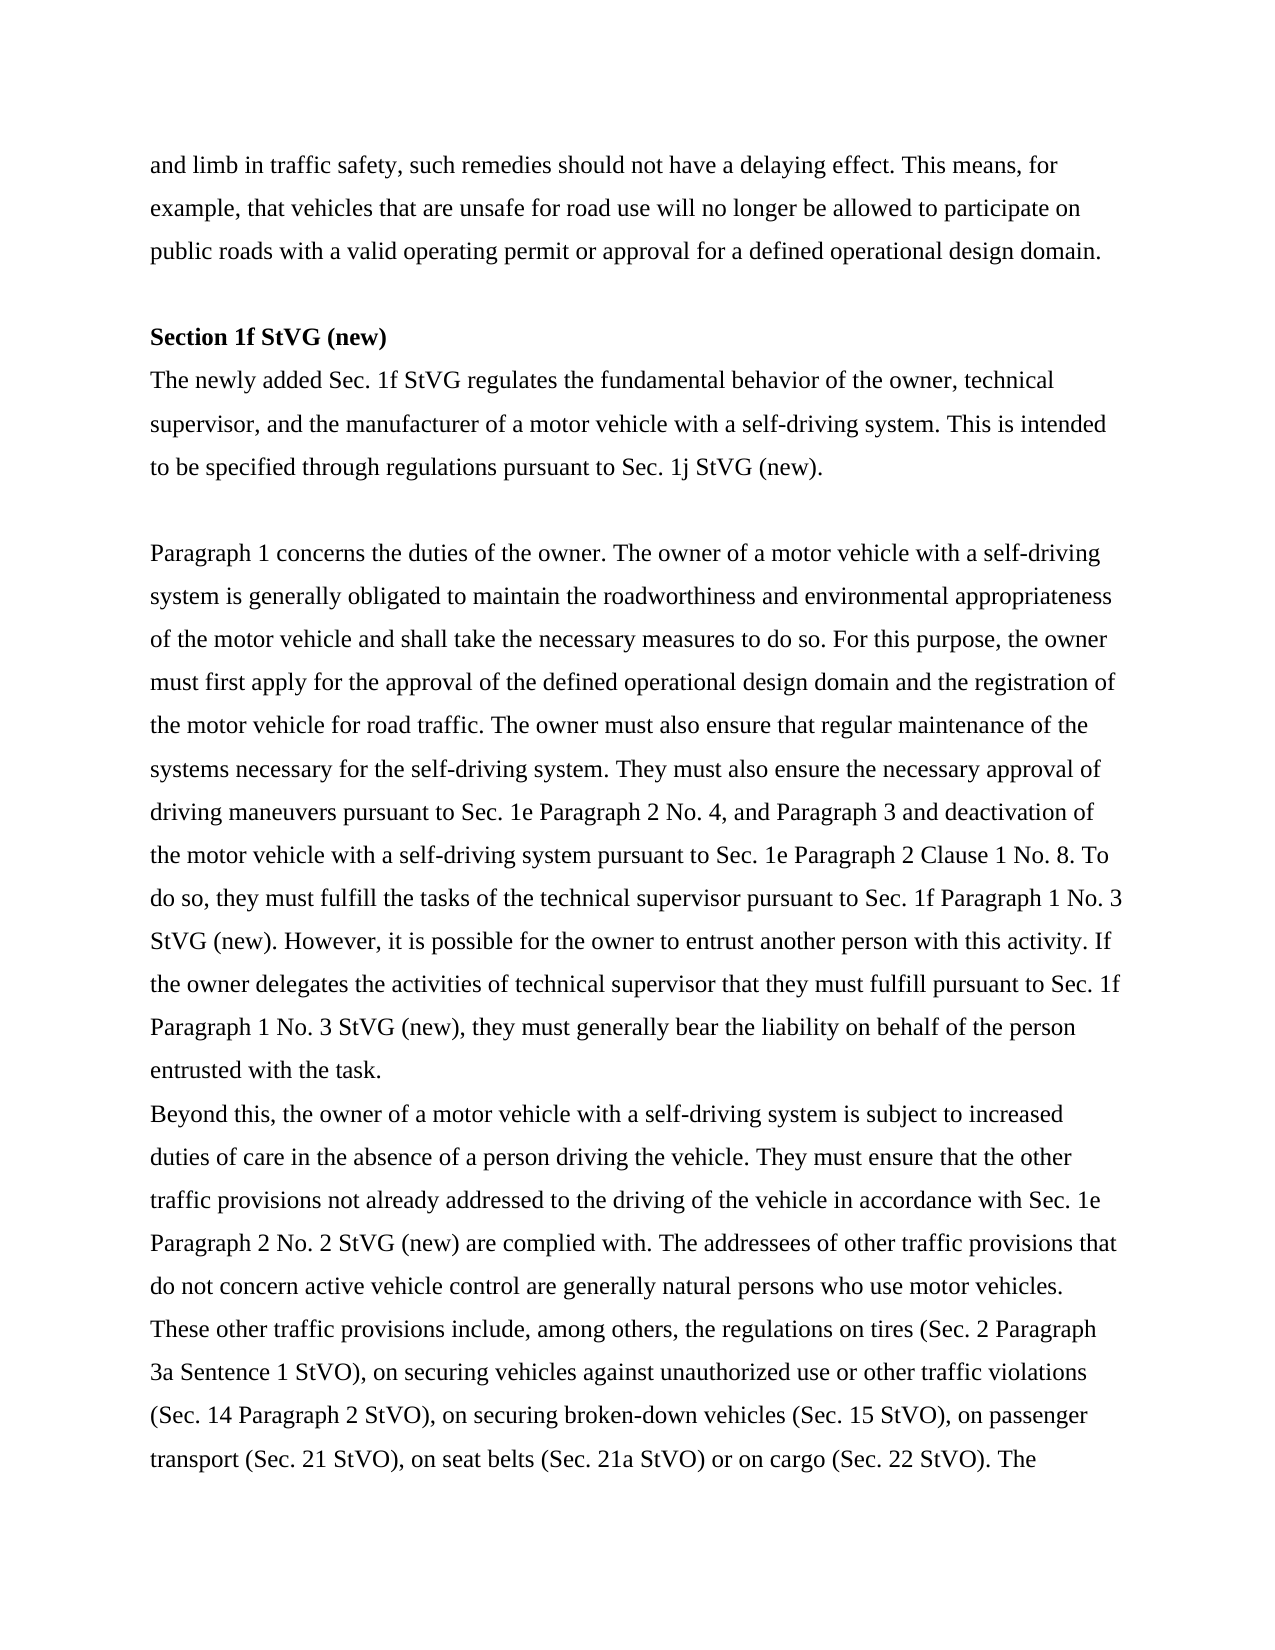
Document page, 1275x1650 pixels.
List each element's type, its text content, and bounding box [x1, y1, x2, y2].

text Paragraph 1 concerns the duties of the owner. The owner of a motor vehicle with a self-driving system is generally obligated to maintain the roadworthiness and environmental appropriateness of the motor vehicle and shall take the necessary measures to do so. For this purpose, the owner must first apply for the approval of the defined operational design domain and the registration of the motor vehicle for road traffic. The owner must also ensure that regular maintenance of the systems necessary for the self-driving system. They must also ensure the necessary approval of driving maneuvers pursuant to Sec. 1e Paragraph 2 No. 4, and Paragraph 3 and deactivation of the motor vehicle with a self-driving system pursuant to Sec. 1e Paragraph 2 Clause 1 No. 8. To do so, they must fulfill the tasks of the technical supervisor pursuant to Sec. 1f Paragraph 1 No. 3 StVG (new). However, it is possible for the owner to entrust another person with this activity. If the owner delegates the activities of technical supervisor that they must fulfill pursuant to Sec. 1f Paragraph 1 No. 3 StVG (new), they must generally bear the liability on behalf of the person entrusted with the task. [150, 538, 1125, 1084]
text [150, 150, 1125, 265]
text The newly added Sec. 1f StVG regulates the fundamental behavior of the owner, technical supervisor, and the manufacturer of a motor vehicle with a self-driving system. This is intended to be specified through regulations pursuant to Sec. 1j StVG (new). [150, 366, 1125, 481]
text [150, 1099, 1125, 1472]
text Section 1f StVG (new) [150, 322, 1125, 351]
